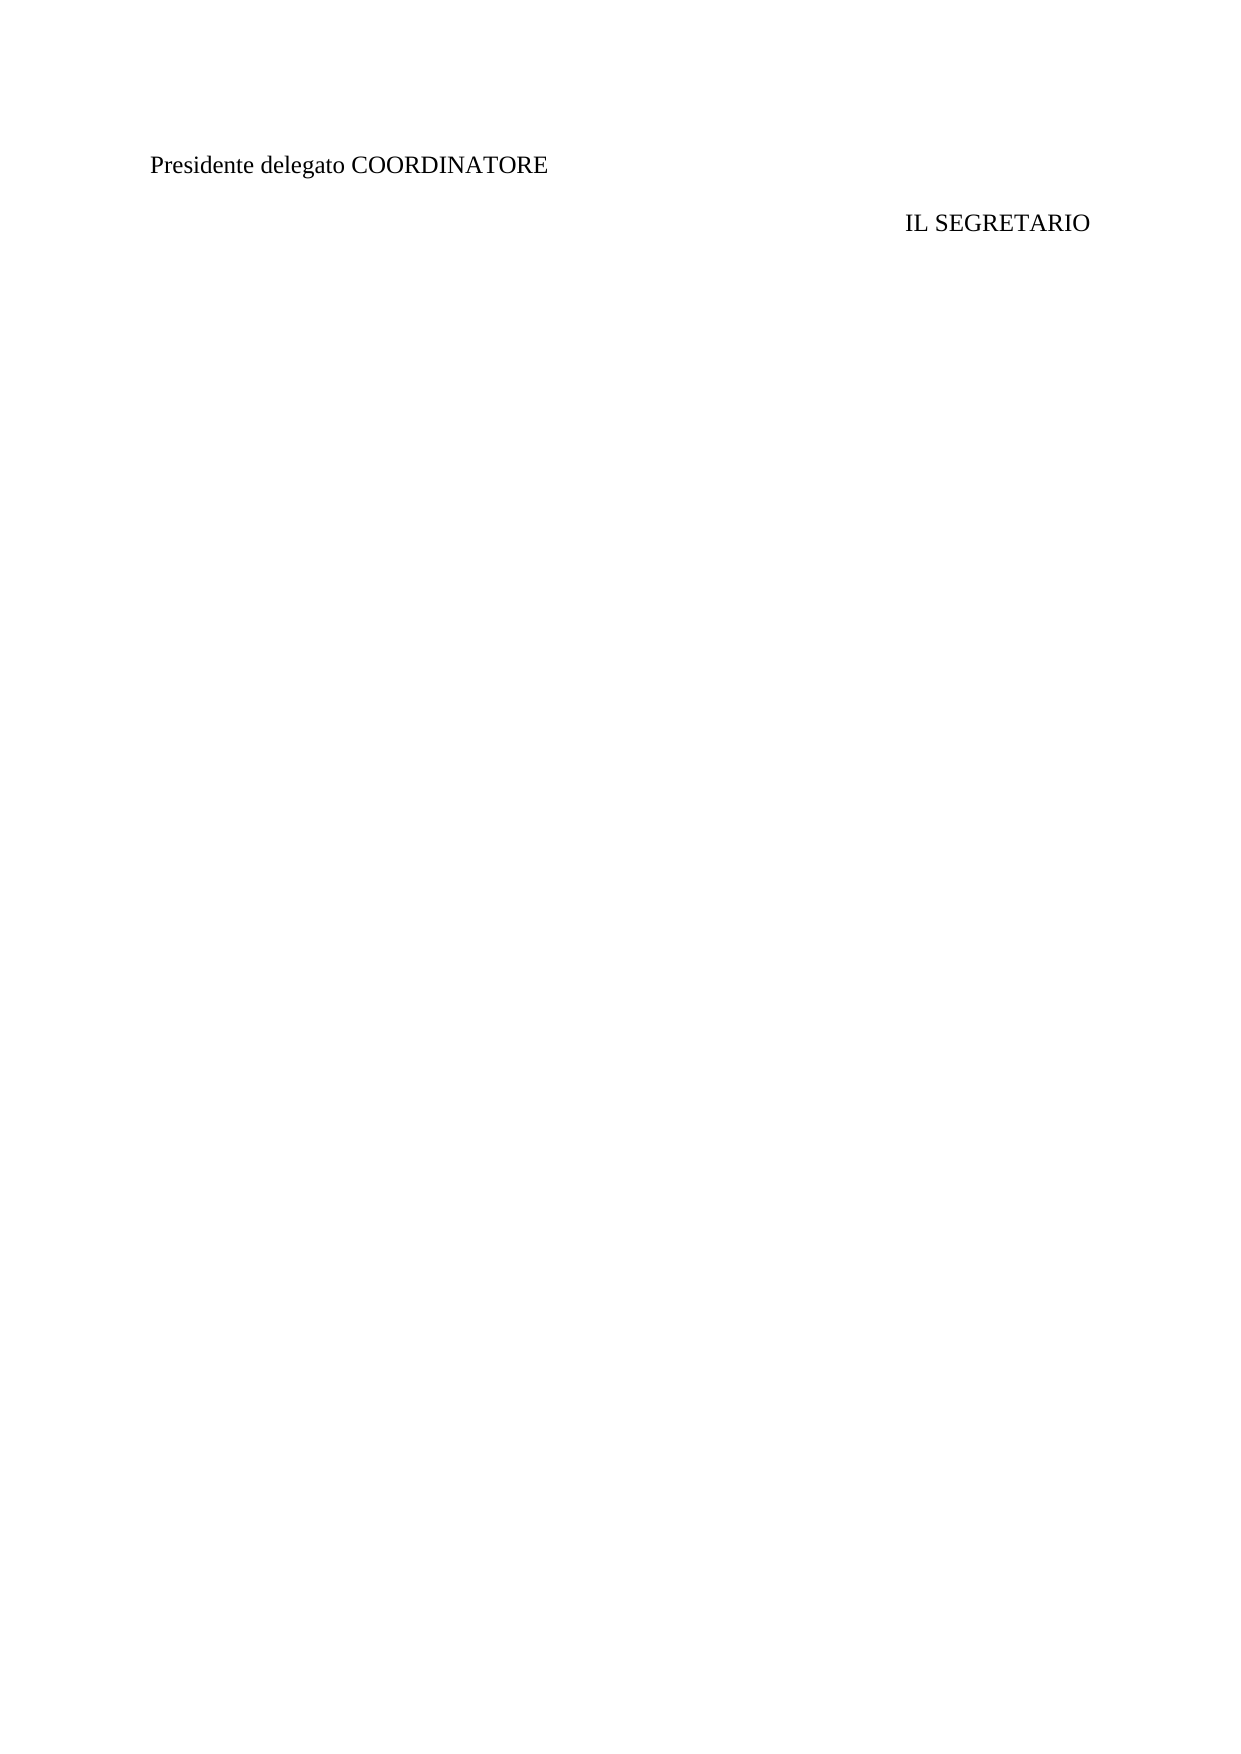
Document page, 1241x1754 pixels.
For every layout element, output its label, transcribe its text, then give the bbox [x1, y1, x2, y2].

text IL SEGRETARIO [150, 208, 1090, 237]
text Presidente delegato COORDINATORE [150, 150, 1090, 179]
